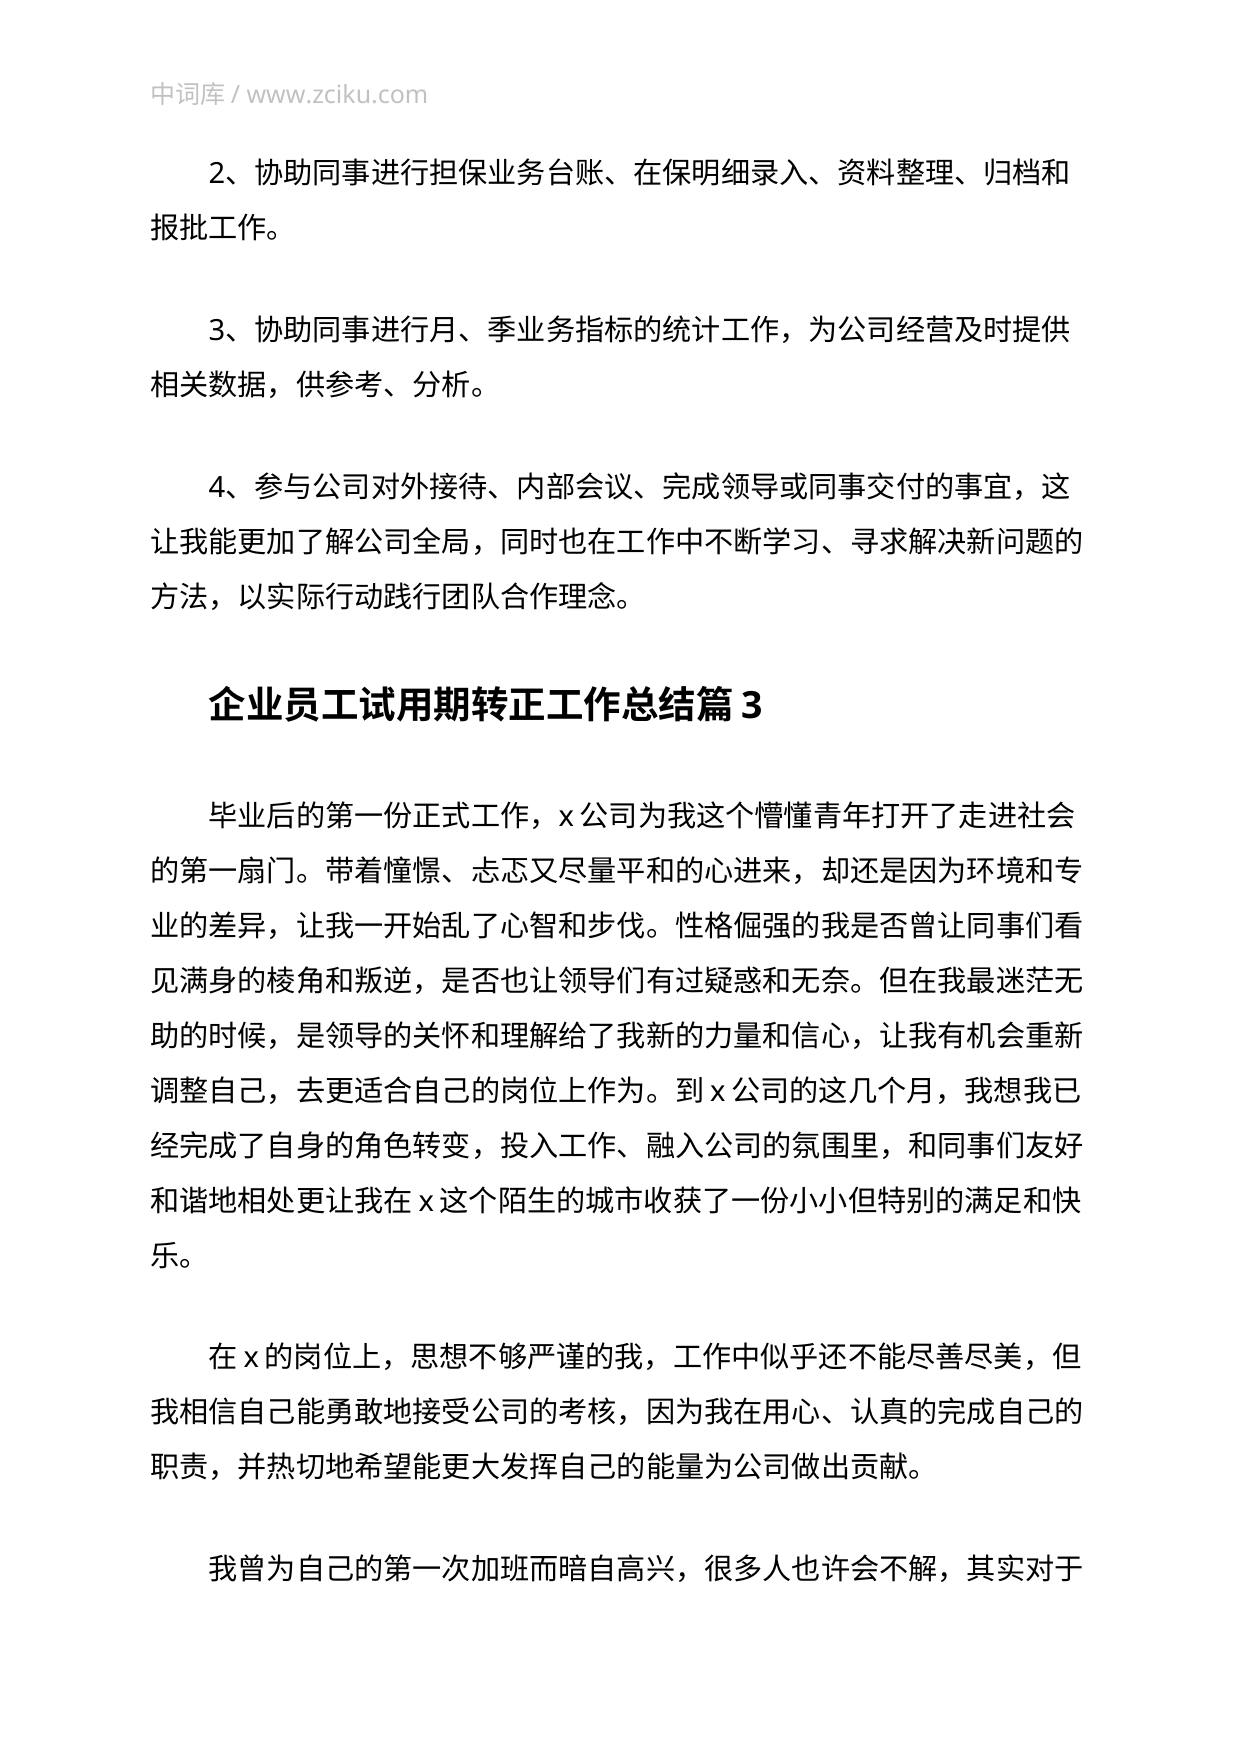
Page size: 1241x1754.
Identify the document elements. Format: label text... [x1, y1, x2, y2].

text 4、参与公司对外接待、内部会议、完成领导或同事交付的事宜，这让我能更加了解公司全局，同时也在工作中不断学习、寻求解决新问题的方法，以实际行动践行团队合作理念。 [150, 463, 1090, 616]
text 在x的岗位上，思想不够严谨的我，工作中似乎还不能尽善尽美，但我相信自己能勇敢地接受公司的考核，因为我在用心、认真的完成自己的职责，并热切地希望能更大发挥自己的能量为公司做出贡献。 [150, 1334, 1090, 1486]
text 企业员工试用期转正工作总结篇3 [150, 675, 1090, 730]
text 2、协助同事进行担保业务台账、在保明细录入、资料整理、归档和报批工作。 [150, 150, 1090, 247]
text 3、协助同事进行月、季业务指标的统计工作，为公司经营及时提供相关数据，供参考、分析。 [150, 307, 1090, 404]
text 毕业后的第一份正式工作，x公司为我这个懵懂青年打开了走进社会的第一扇门。带着憧憬、忐忑又尽量平和的心进来，却还是因为环境和专业的差异，让我一开始乱了心智和步伐。性格倔强的我是否曾让同事们看见满身的棱角和叛逆，是否也让领导们有过疑惑和无奈。但在我最迷茫无助的时候，是领导的关怀和理解给了我新的力量和信心，让我有机会重新调整自己，去更适合自己的岗位上作为。到x公司的这几个月，我想我已经完成了自身的角色转变，投入工作、融入公司的氛围里，和同事们友好和谐地相处更让我在x这个陌生的城市收获了一份小小但特别的满足和快乐。 [150, 793, 1090, 1274]
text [150, 1546, 1090, 1588]
